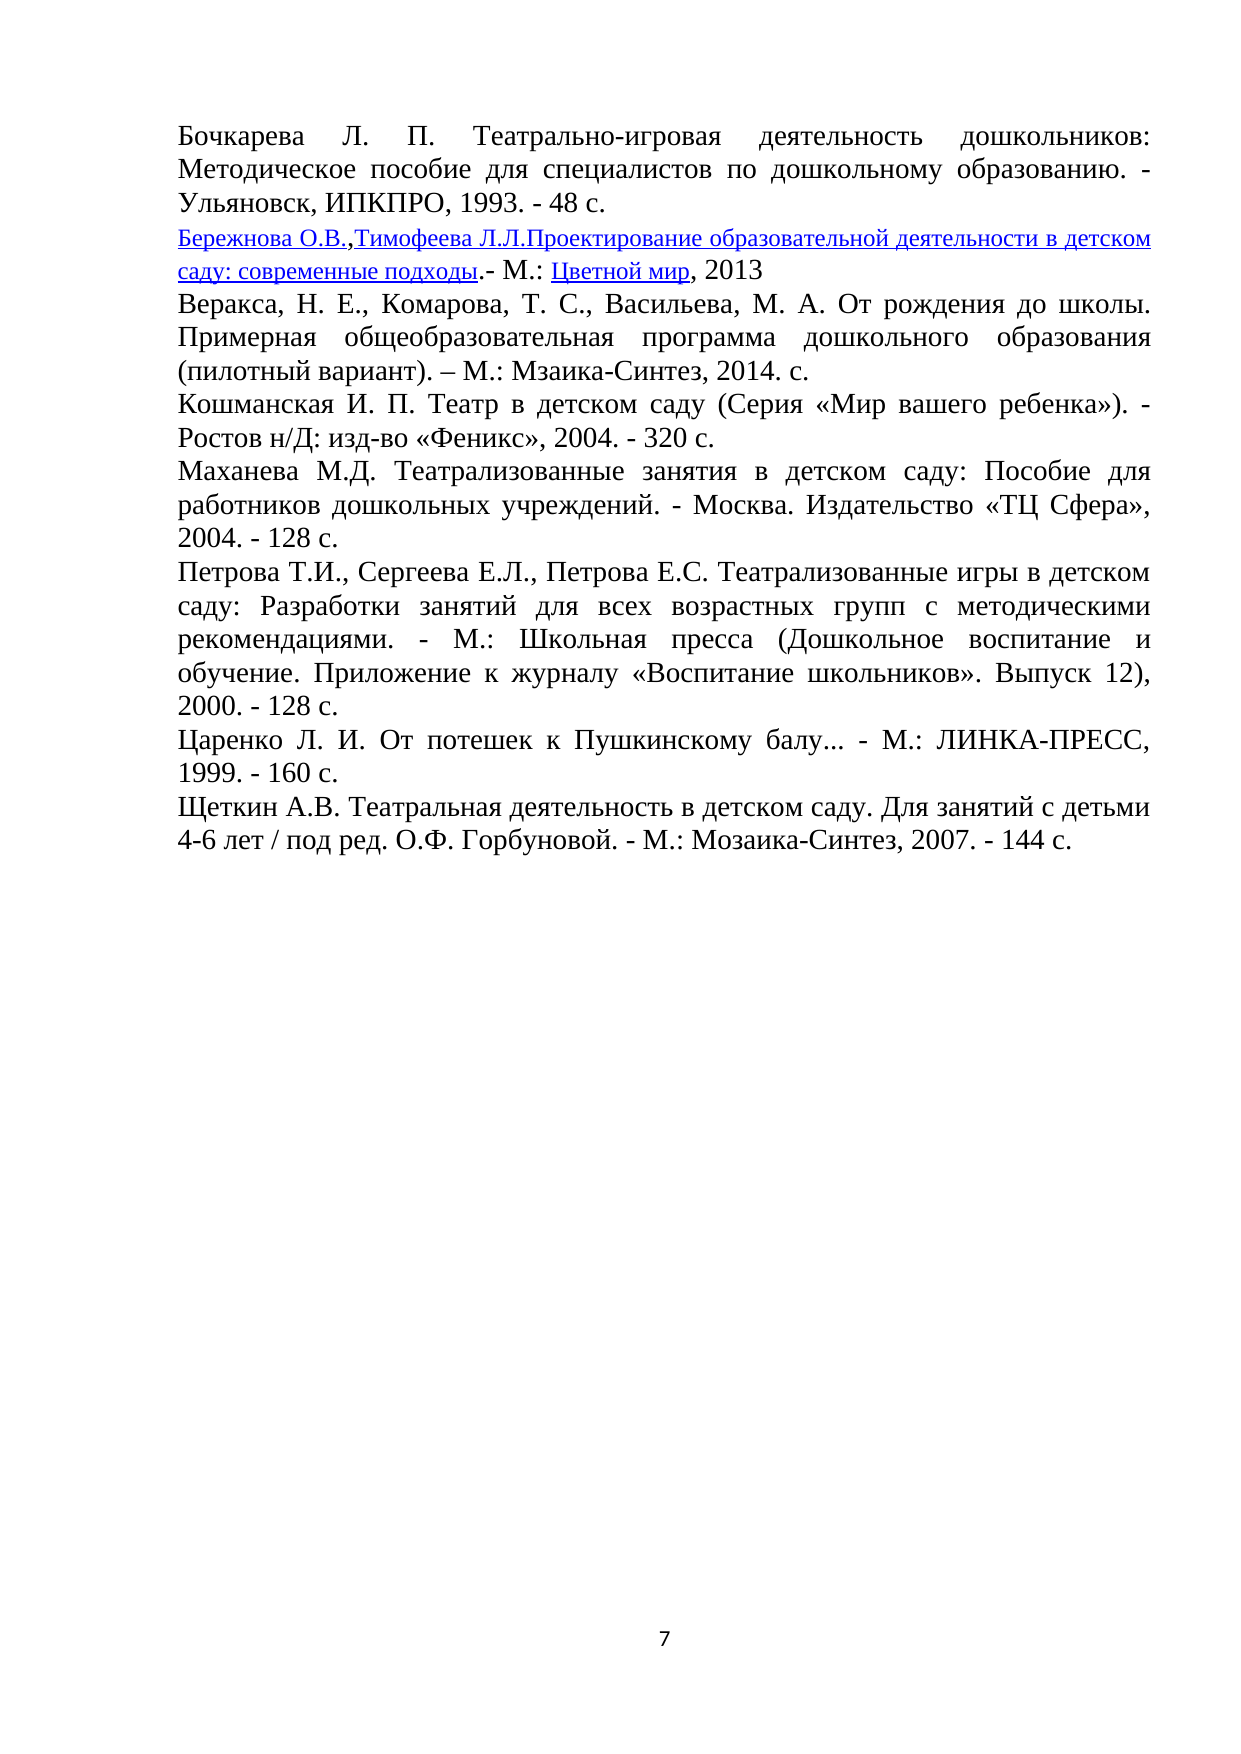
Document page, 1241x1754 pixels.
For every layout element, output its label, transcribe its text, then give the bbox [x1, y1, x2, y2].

text Маханева М.Д. Театрализованные занятия в детском саду: Пособие для работников дошкольных учреждений. - Москва. Издательство «ТЦ Сфера», 2004. - 128 с. [177, 453, 1152, 554]
text Щеткин А.В. Театральная деятельность в детском саду. Для занятий с детьми 4-6 лет / под ред. О.Ф. Горбуновой. - М.: Мозаика-Синтез, 2007. - 144 с. [177, 789, 1152, 856]
text Веракса, Н. Е., Комарова, Т. С., Васильева, М. А. От рождения до школы. Примерная общеобразовательная программа дошкольного образования (пилотный вариант). – М.: Мзаика-Синтез, 2014. с. [177, 286, 1152, 386]
text Кошманская И. П. Театр в детском саду (Серия «Мир вашего ребенка»). - Ростов н/Д: изд-во «Феникс», 2004. - 320 с. [177, 386, 1152, 453]
text Петрова Т.И., Сергеева Е.Л., Петрова Е.С. Театрализованные игры в детском саду: Разработки занятий для всех возрастных групп с методическими рекомендациями. - М.: Школьная пресса (Дошкольное воспитание и обучение. Приложение к журналу «Воспитание школьников». Выпуск 12), 2000. - 128 с. [177, 554, 1152, 722]
text Бережнова О.В.,Тимофеева Л.Л.Проектирование образовательной деятельности в детском саду: современные подходы.- М.: Цветной мир, 2013 [177, 219, 1152, 286]
text Царенко Л. И. От потешек к Пушкинскому балу... - М.: ЛИНКА-ПРЕСС, 1999. - 160 с. [177, 722, 1152, 789]
text Бочкарева Л. П. Театрально-игровая деятельность дошкольников: Методическое пособие для специалистов по дошкольному образованию. - Ульяновск, ИПКПРО, 1993. - 48 с. [177, 118, 1152, 219]
